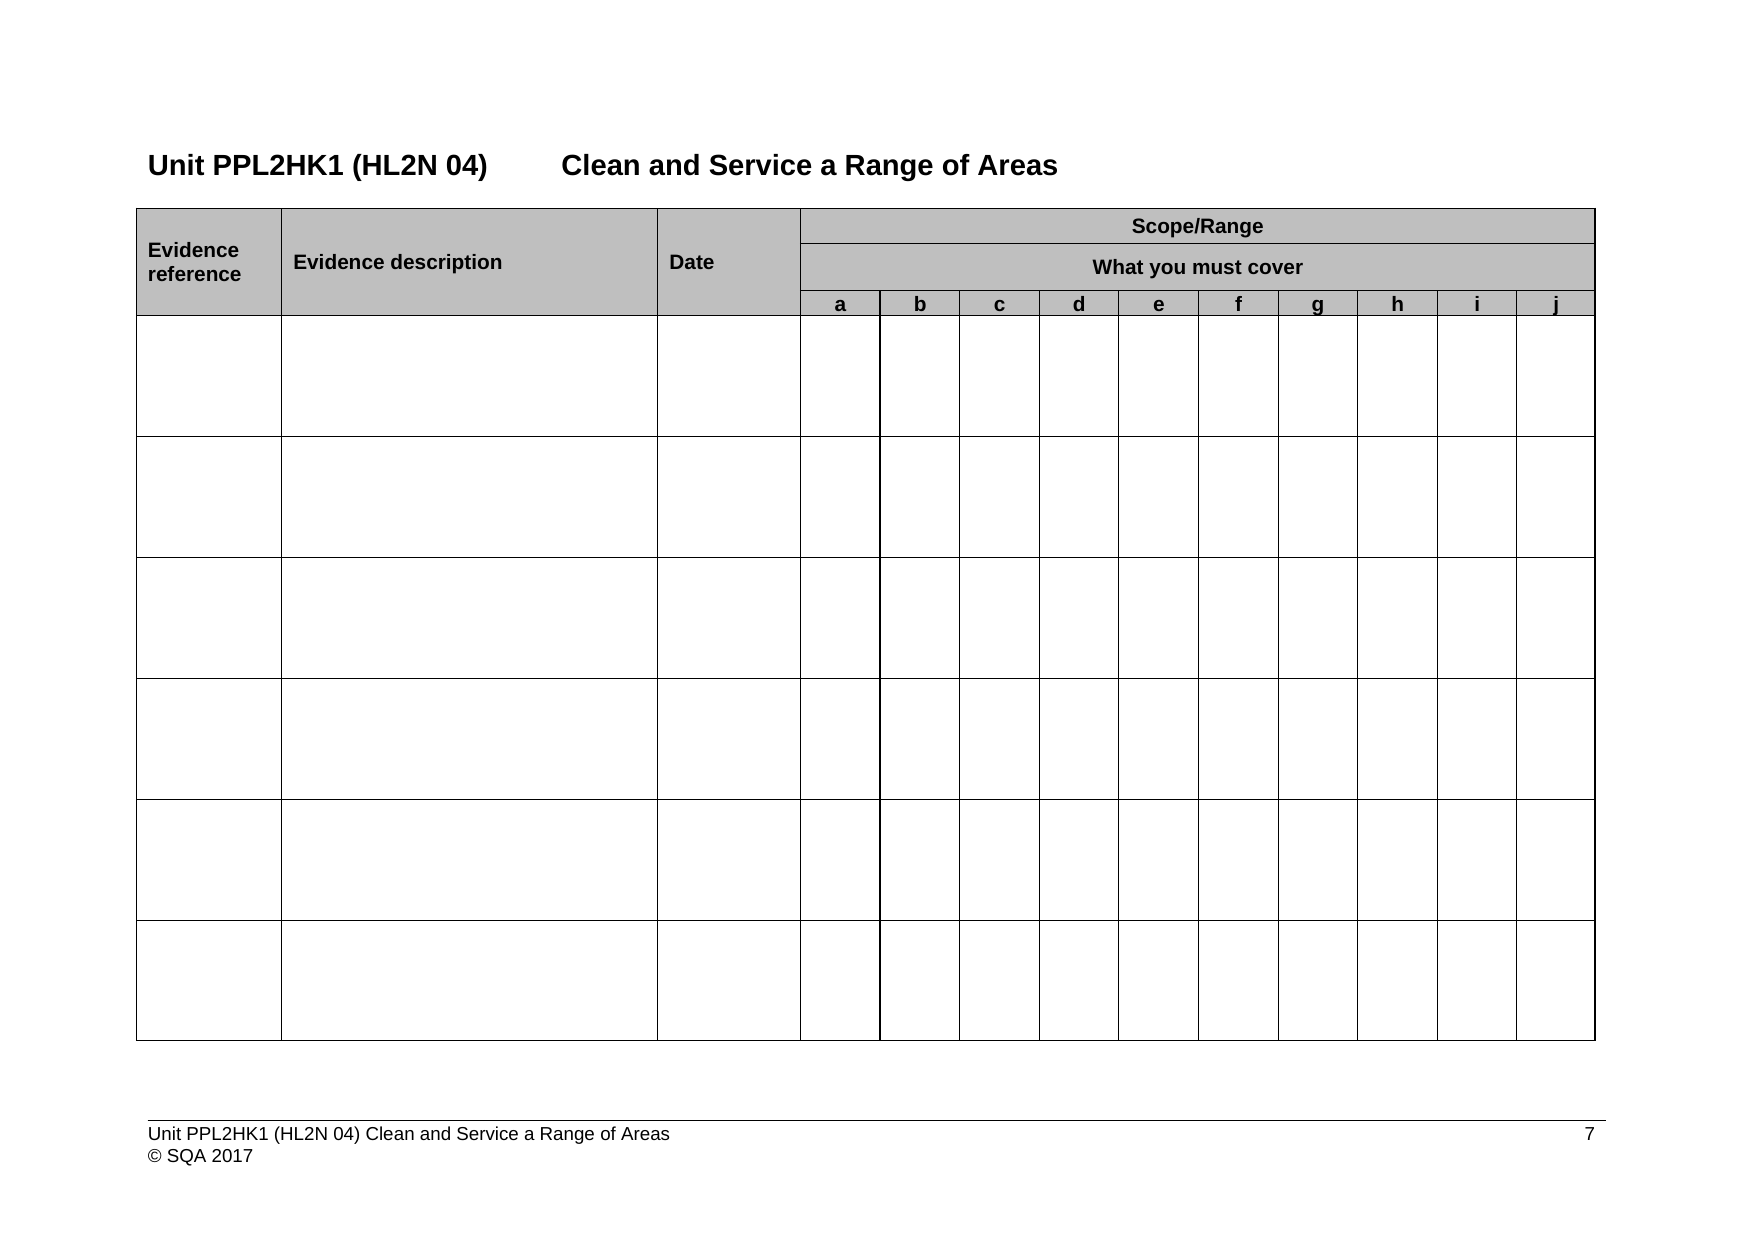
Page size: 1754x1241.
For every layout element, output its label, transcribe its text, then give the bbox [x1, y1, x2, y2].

table_cell [801, 679, 879, 799]
table_cell [1517, 558, 1594, 678]
title Unit PPL2HK1 (HL2N 04) Clean and Service a Range of Areas [148, 148, 1606, 181]
table_cell [1279, 316, 1357, 436]
table_cell [960, 679, 1039, 799]
table_cell [1040, 558, 1118, 678]
table_cell [960, 437, 1039, 557]
table_cell [1199, 437, 1278, 557]
table_cell [137, 316, 281, 436]
table_cell h [1358, 291, 1437, 315]
table_cell [1119, 437, 1198, 557]
table_cell f [1199, 291, 1278, 315]
table_cell [1199, 316, 1278, 436]
table_cell [282, 921, 657, 1040]
table_cell [1199, 800, 1278, 919]
table_cell [1517, 316, 1594, 436]
table_cell [1279, 558, 1357, 678]
table_cell [1358, 679, 1437, 799]
table_cell d [1040, 291, 1118, 315]
table_cell [658, 679, 800, 799]
table_header Scope/Range [801, 209, 1594, 243]
table_cell [658, 316, 800, 436]
table_cell [801, 316, 879, 436]
table_cell [1199, 679, 1278, 799]
table_cell [1279, 437, 1357, 557]
table_header Date [658, 209, 800, 315]
table_cell a [801, 291, 879, 315]
table_cell e [1119, 291, 1198, 315]
table_cell [282, 558, 657, 678]
table_cell What you must cover [801, 244, 1594, 290]
table_cell [282, 437, 657, 557]
table_cell [881, 316, 959, 436]
table_cell [801, 558, 879, 678]
table_cell [1517, 921, 1594, 1040]
table_cell [1040, 437, 1118, 557]
table_cell [1358, 316, 1437, 436]
table_cell [1358, 800, 1437, 919]
table_cell [1119, 800, 1198, 919]
table_cell [1040, 921, 1118, 1040]
table_cell [1358, 558, 1437, 678]
table_cell [960, 921, 1039, 1040]
table_cell [1438, 800, 1516, 919]
table_cell [1438, 679, 1516, 799]
table_cell [137, 679, 281, 799]
table_cell [801, 800, 879, 919]
table_cell [658, 921, 800, 1040]
table_cell [881, 800, 959, 919]
table_cell [1040, 316, 1118, 436]
table_cell [960, 558, 1039, 678]
table_cell [1517, 800, 1594, 919]
table_cell [881, 679, 959, 799]
table_cell [881, 921, 959, 1040]
table_cell [960, 316, 1039, 436]
table_cell [1438, 921, 1516, 1040]
table_cell [801, 437, 879, 557]
table_cell [1199, 558, 1278, 678]
table_cell b [881, 291, 959, 315]
table_cell [1358, 437, 1437, 557]
table_cell [1517, 437, 1594, 557]
table_cell [658, 437, 800, 557]
table_cell [1199, 921, 1278, 1040]
table_cell j [1517, 291, 1594, 315]
table_cell [881, 437, 959, 557]
table_cell [137, 800, 281, 919]
table_cell i [1438, 291, 1516, 315]
table_cell g [1279, 291, 1357, 315]
table_cell [137, 558, 281, 678]
table_cell [658, 800, 800, 919]
table_cell [1119, 679, 1198, 799]
table_cell [1438, 558, 1516, 678]
table_cell c [960, 291, 1039, 315]
table_cell [1279, 800, 1357, 919]
table_cell [1119, 316, 1198, 436]
table_cell [1438, 316, 1516, 436]
table_cell [658, 558, 800, 678]
table_cell [137, 921, 281, 1040]
table_cell [282, 800, 657, 919]
table_cell [1279, 679, 1357, 799]
table_cell [1119, 558, 1198, 678]
table_header Evidence description [282, 209, 657, 315]
table_cell [282, 316, 657, 436]
table_cell [801, 921, 879, 1040]
table_cell [1517, 679, 1594, 799]
table_cell [282, 679, 657, 799]
table_header Evidence reference [137, 209, 281, 315]
table_cell [1279, 921, 1357, 1040]
table_cell [1040, 679, 1118, 799]
table_cell [137, 437, 281, 557]
table_cell [881, 558, 959, 678]
table_cell [1438, 437, 1516, 557]
table_cell [1358, 921, 1437, 1040]
table_cell [960, 800, 1039, 919]
table_cell [1119, 921, 1198, 1040]
table_cell [1040, 800, 1118, 919]
